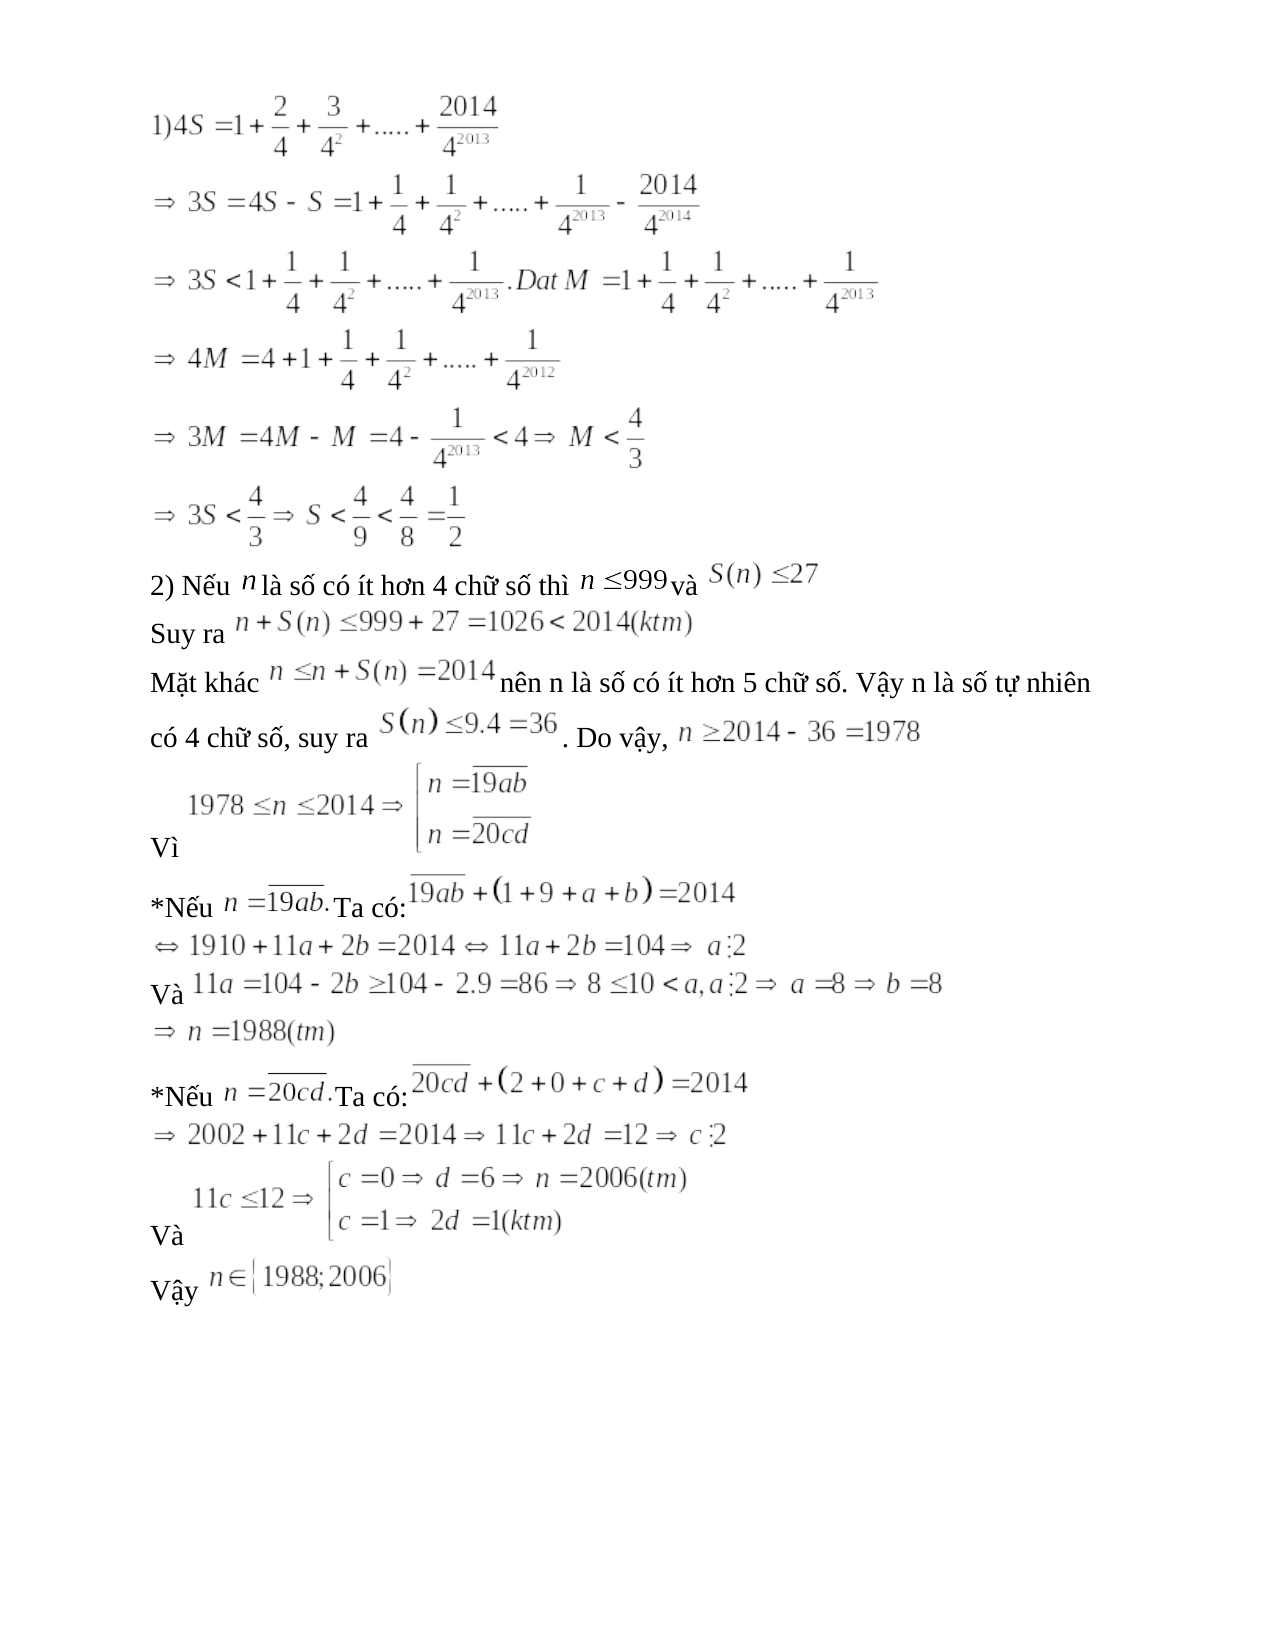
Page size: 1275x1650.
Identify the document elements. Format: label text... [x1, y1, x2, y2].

list *Nếu Ta có: [150, 869, 1125, 923]
list Và [150, 967, 1125, 1011]
list Mặt khác nên n là số có ít hơn 5 chữ số. Vậy n là số tự nhiên có 4 chữ số, suy ra . Do vậy, [150, 655, 1125, 754]
list Vì [150, 759, 1125, 864]
list Suy ra [150, 606, 1125, 650]
list Và [150, 1156, 1125, 1252]
list 2) Nếu là số có ít hơn 4 chữ số thì và [150, 558, 1125, 601]
list Vậy [150, 1257, 1125, 1307]
list *Nếu Ta có: [150, 1058, 1125, 1113]
